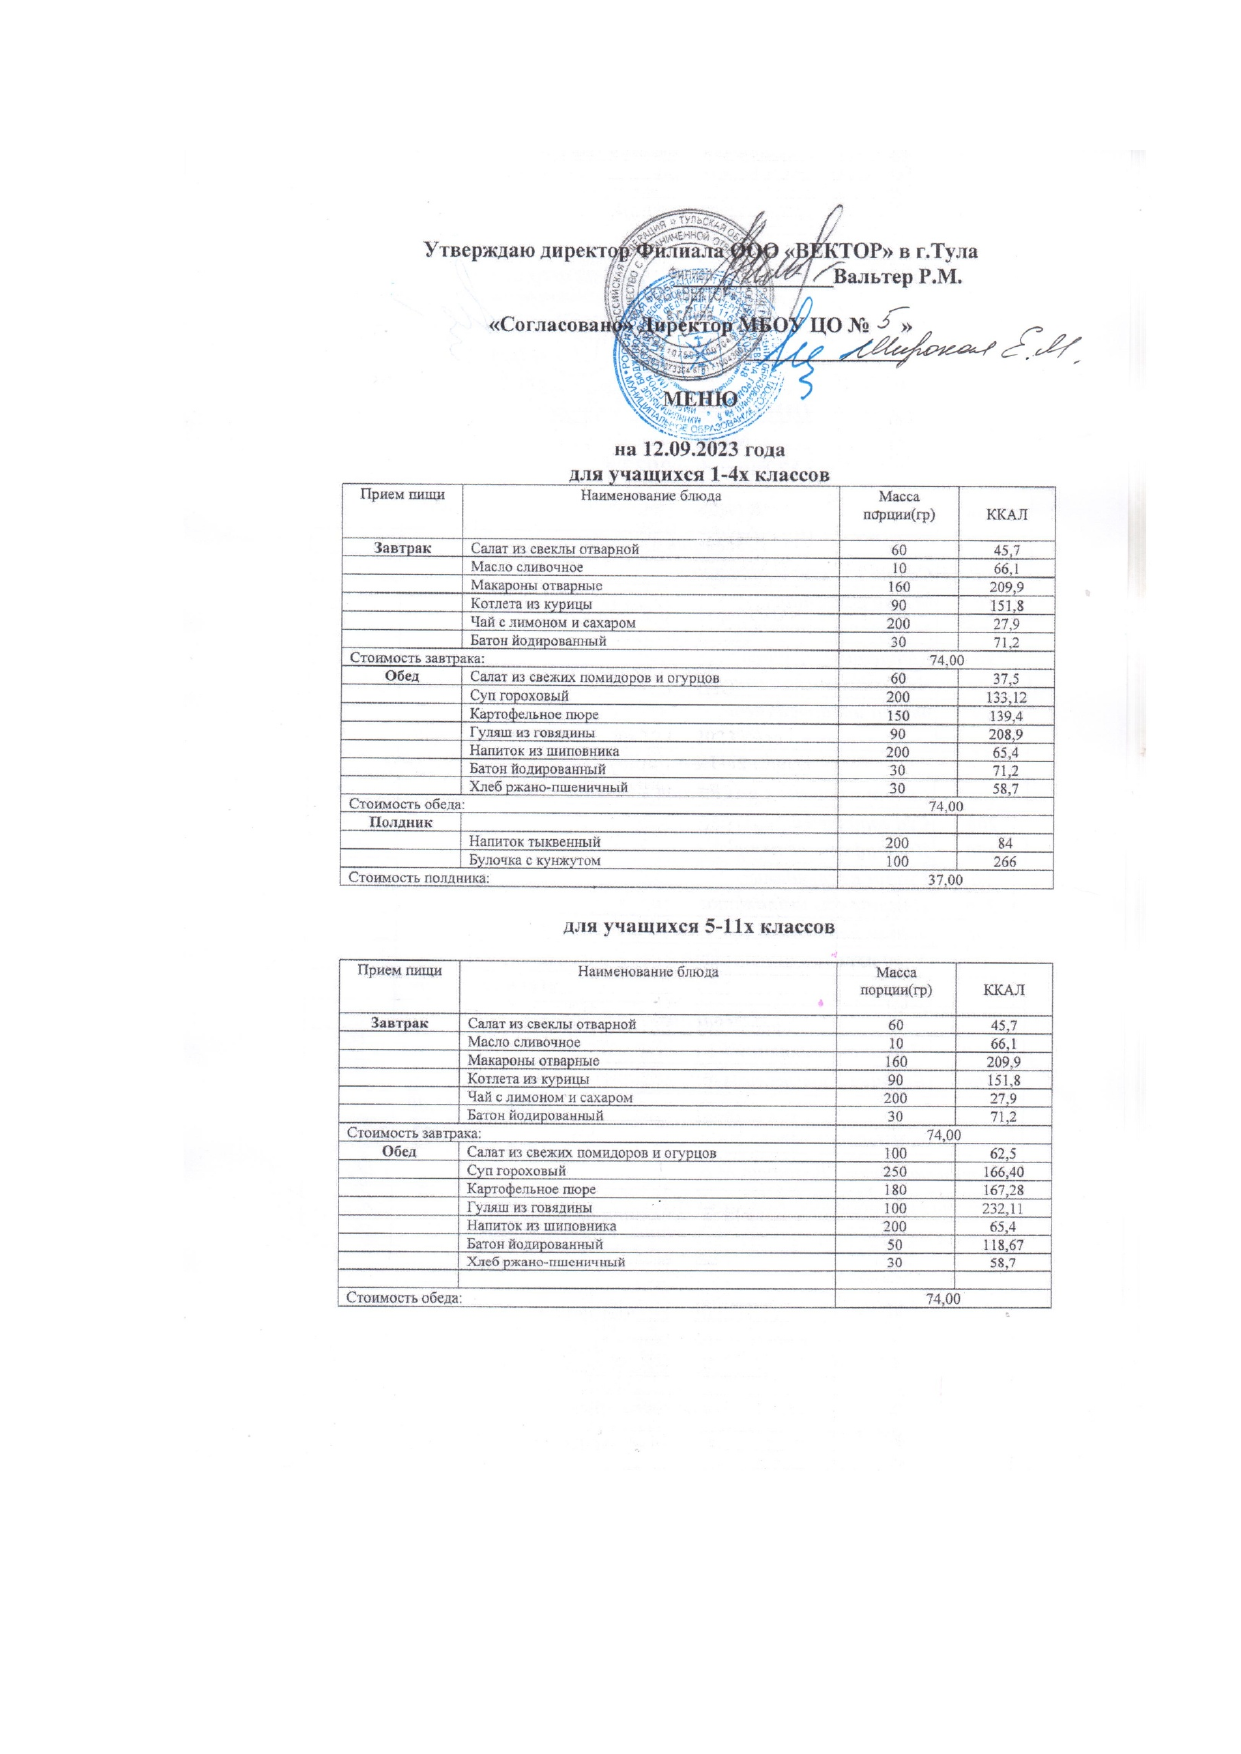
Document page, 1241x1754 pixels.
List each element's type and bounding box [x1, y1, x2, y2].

picture [177, 150, 1152, 1491]
